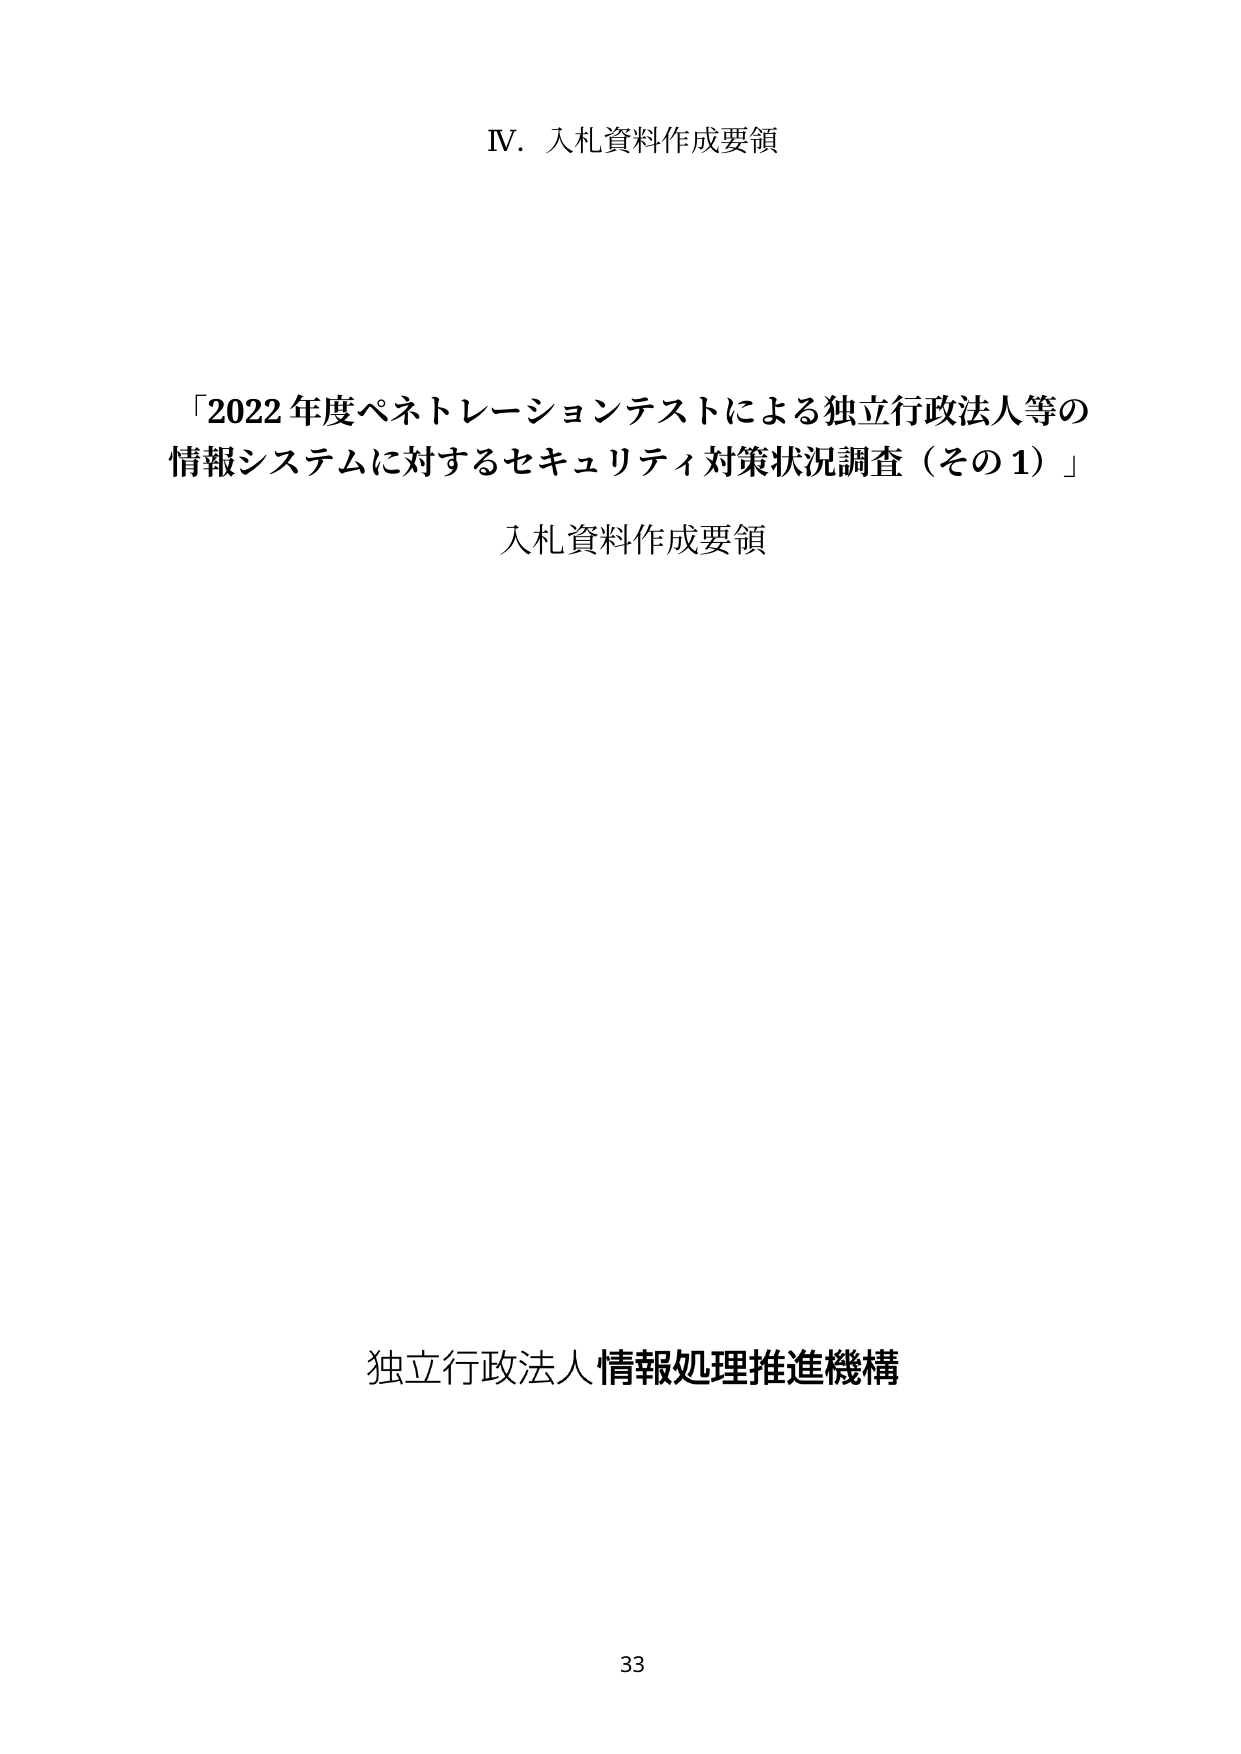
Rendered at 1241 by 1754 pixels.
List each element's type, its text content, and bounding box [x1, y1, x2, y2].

text 「2022年度ペネトレーションテストによる独立行政法人等の [112, 383, 1153, 434]
text 情報システムに対するセキュリティ対策状況調査（その1）」 [112, 434, 1153, 484]
picture [366, 1349, 899, 1385]
text 入札資料作成要領 [112, 512, 1153, 563]
text Ⅳ．入札資料作成要領 [112, 118, 1153, 160]
